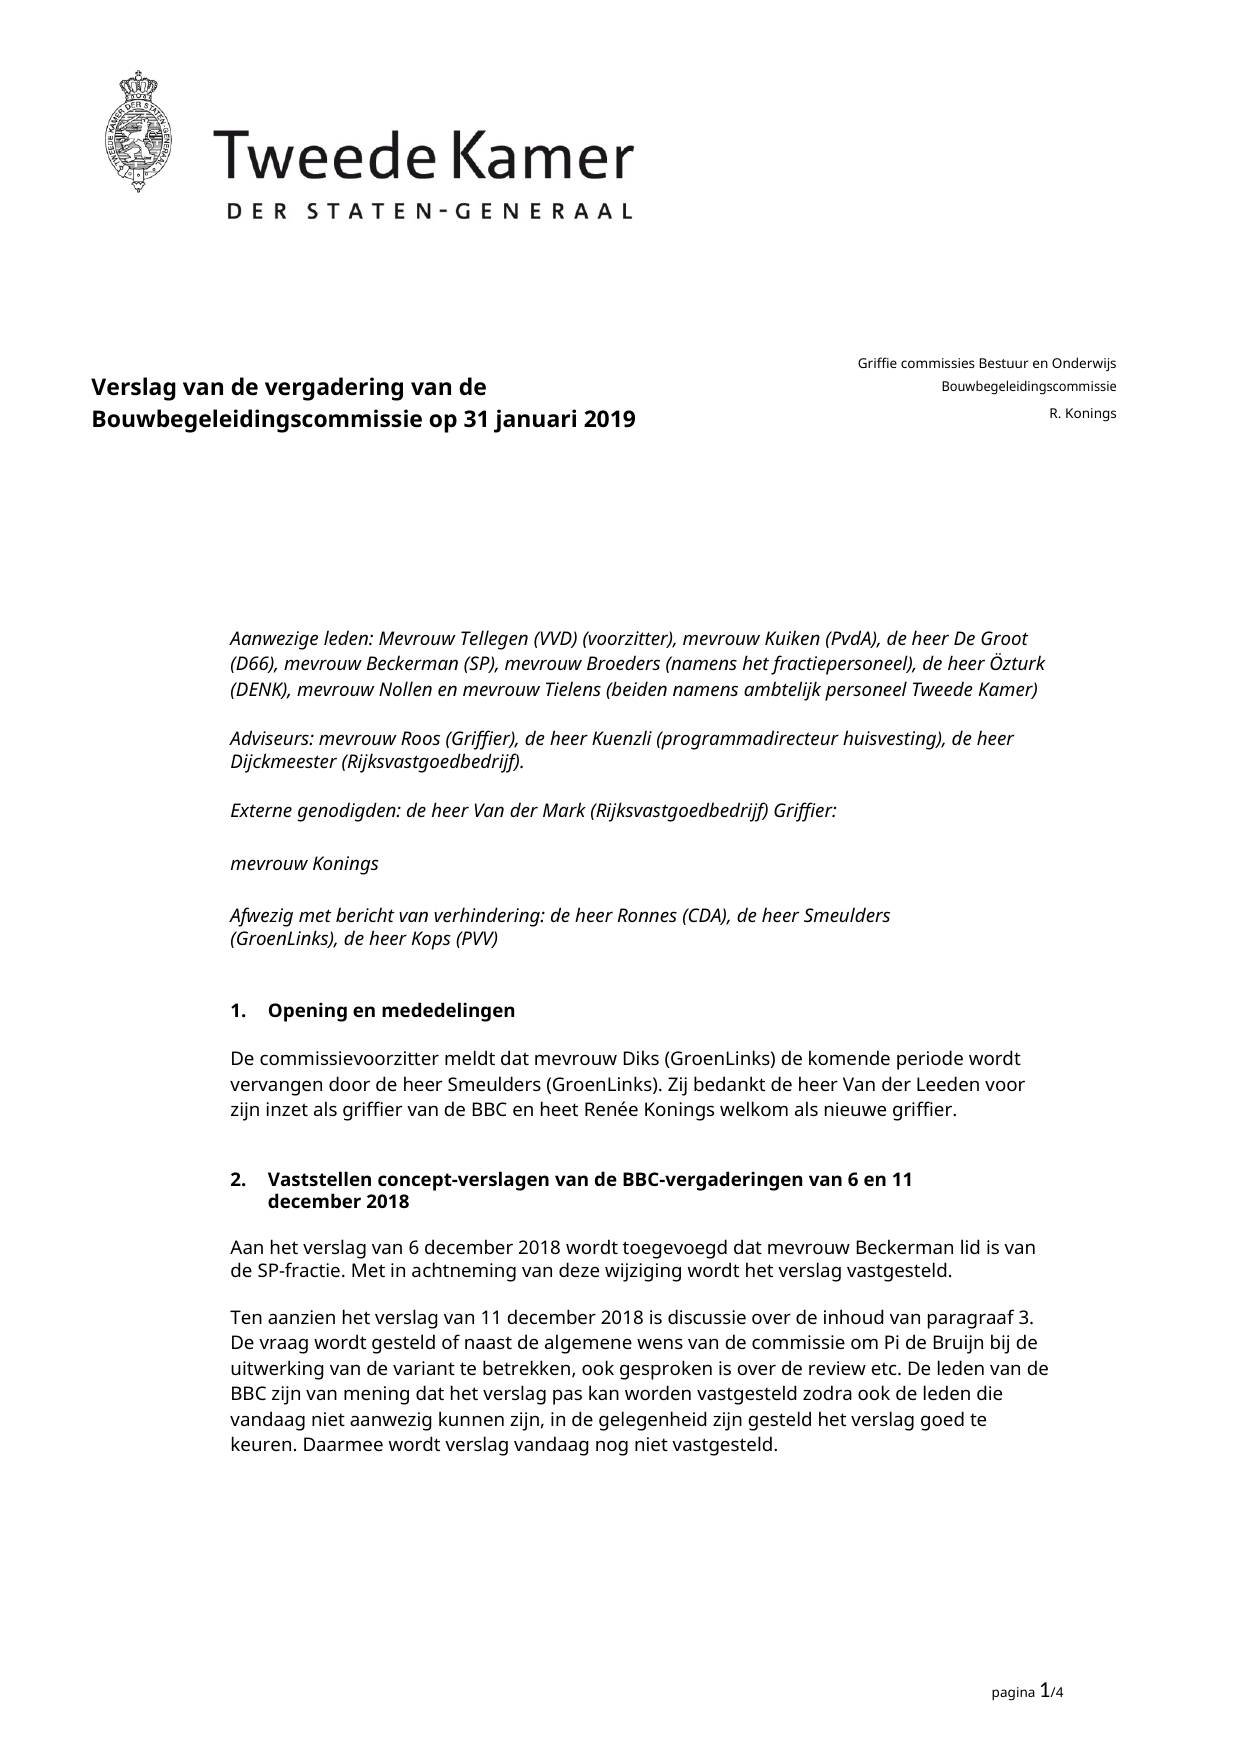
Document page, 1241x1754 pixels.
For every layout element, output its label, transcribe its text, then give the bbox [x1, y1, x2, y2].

picture [102, 61, 174, 203]
text Bouwbegeleidingscommissie [828, 377, 1116, 395]
picture [177, 61, 681, 265]
subtitle Opening en mededelingen [230, 997, 1128, 1023]
subtitle Vaststellen concept-verslagen van de BBC-vergaderingen van 6 en 11 december 2018 [230, 1168, 1002, 1213]
text Griffie commissies Bestuur en Onderwijs [828, 354, 1116, 373]
text Externe genodigden: de heer Van der Mark (Rijksvastgoedbedrijf) Griffier: mevrouw Konings [230, 797, 853, 876]
text De commissievoorzitter meldt dat mevrouw Diks (GroenLinks) de komende periode wordt vervangen door de heer Smeulders (GroenLinks). Zij bedankt de heer Van der Leeden voor zijn inzet als griffier van de BBC en heet Renée Konings welkom als nieuwe griffier. [230, 1045, 1032, 1122]
text Adviseurs: mevrouw Roos (Griffier), de heer Kuenzli (programmadirecteur huisvesting), de heer Dijckmeester (Rijksvastgoedbedrijf). [230, 727, 1062, 773]
text Ten aanzien het verslag van 11 december 2018 is discussie over de inhoud van paragraaf 3. De vraag wordt gesteld of naast de algemene wens van de commissie om Pi de Bruijn bij de uitwerking van de variant te betrekken, ook gesproken is over de review etc. De leden van de BBC zijn van mening dat het verslag pas kan worden vastgesteld zodra ook de leden die vandaag niet aanwezig kunnen zijn, in de gelegenheid zijn gesteld het verslag goed te keuren. Daarmee wordt verslag vandaag nog niet vastgesteld. [230, 1304, 1051, 1457]
text Aan het verslag van 6 december 2018 wordt toegevoegd dat mevrouw Beckerman lid is van de SP-fractie. Met in achtneming van deze wijziging wordt het verslag vastgesteld. [230, 1237, 1061, 1282]
text Verslag van de vergadering van de Bouwbegeleidingscommissie op 31 januari 2019 [91, 371, 715, 434]
text R. Konings [828, 404, 1116, 423]
text Aanwezige leden: Mevrouw Tellegen (VVD) (voorzitter), mevrouw Kuiken (PvdA), de heer De Groot (D66), mevrouw Beckerman (SP), mevrouw Broeders (namens het fractiepersoneel), de heer Özturk (DENK), mevrouw Nollen en mevrouw Tielens (beiden namens ambtelijk personeel Tweede Kamer) [230, 625, 1060, 702]
text Afwezig met bericht van verhindering: de heer Ronnes (CDA), de heer Smeulders (GroenLinks), de heer Kops (PVV) [230, 905, 1002, 950]
